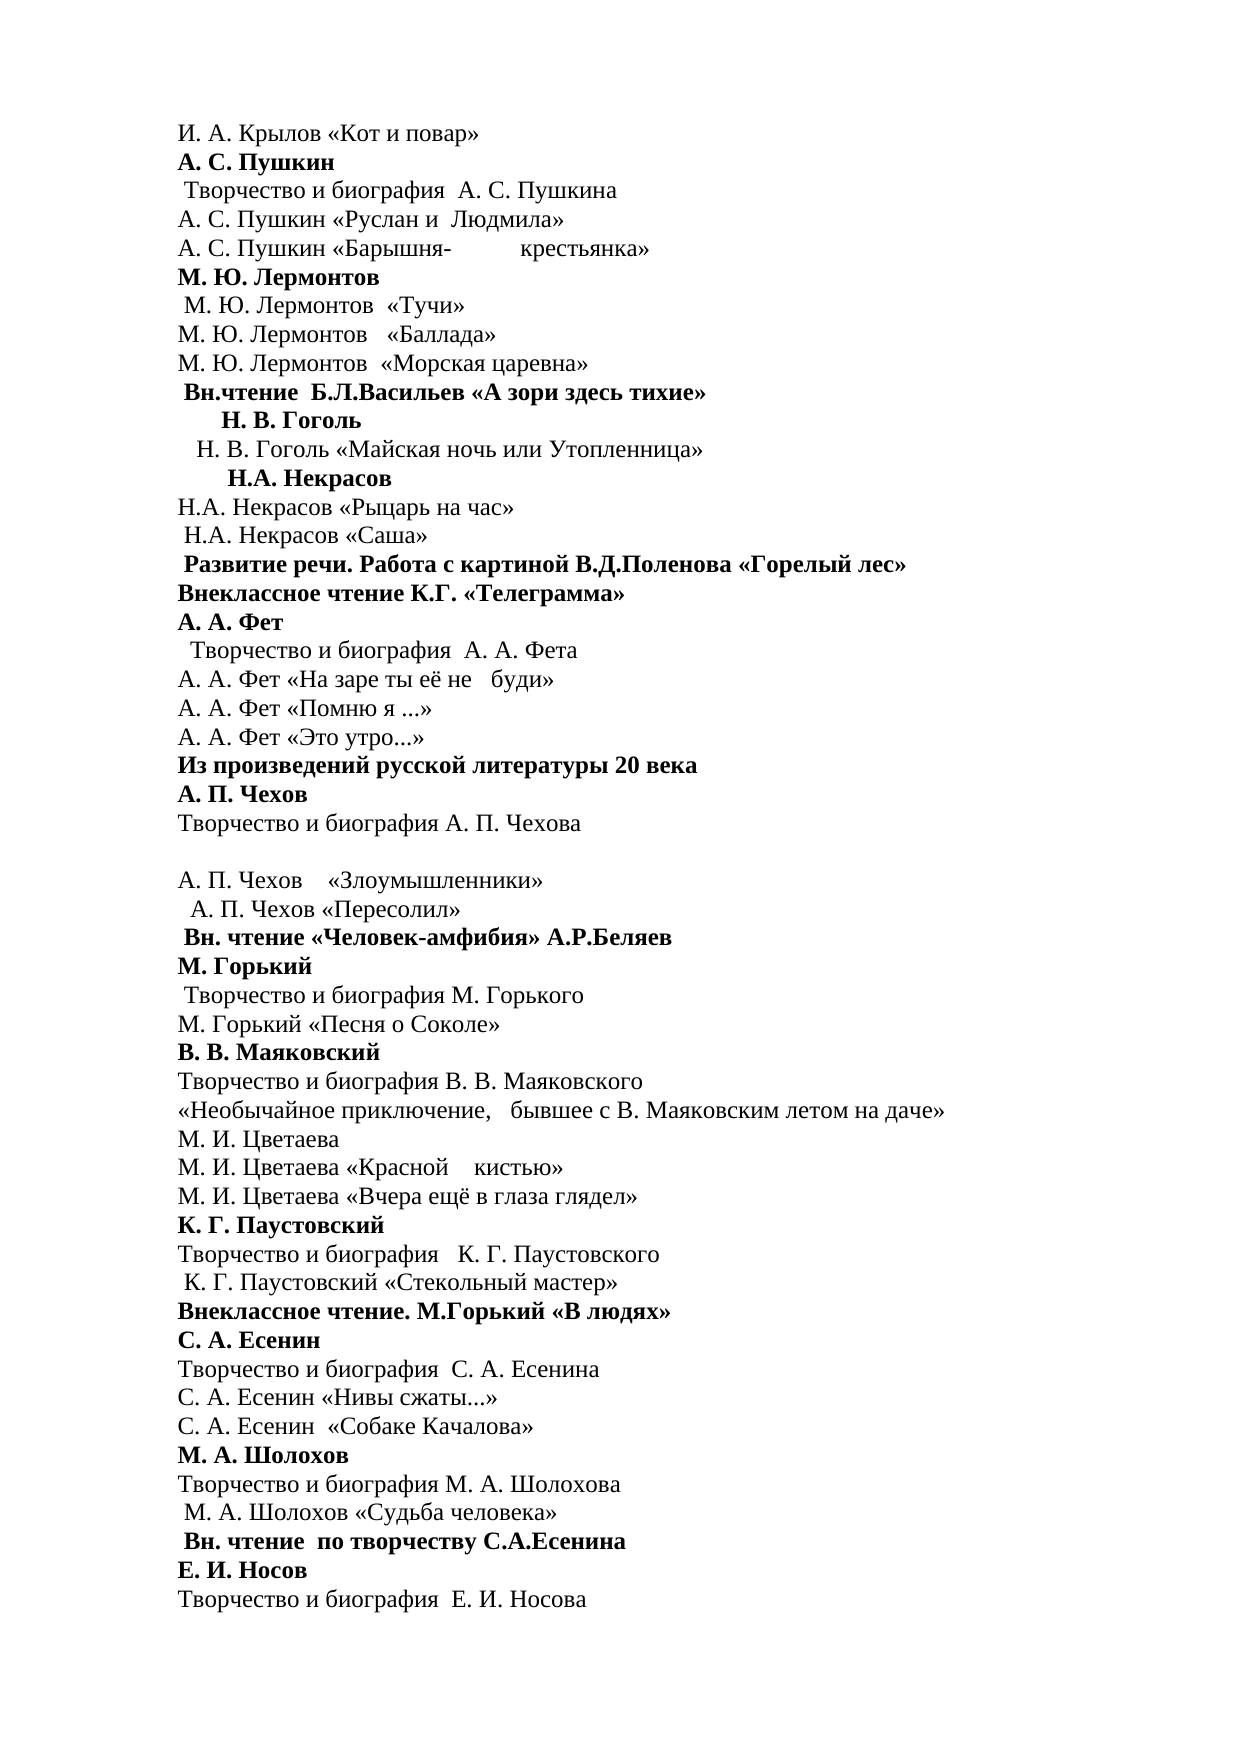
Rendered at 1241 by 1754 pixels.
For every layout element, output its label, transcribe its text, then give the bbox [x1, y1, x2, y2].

text Развитие речи. Работа с картиной В.Д.Поленова «Горелый лес» [177, 549, 1152, 578]
text Творчество и биография М. А. Шолохова [177, 1469, 1152, 1497]
text А. А. Фет «Это утро...» [177, 722, 1152, 751]
text В. В. Маяковский [177, 1037, 1152, 1066]
text М. Ю. Лермонтов [177, 262, 1152, 291]
text К. Г. Паустовский [177, 1210, 1152, 1239]
text С. А. Есенин [177, 1325, 1152, 1354]
text М. И. Цветаева [177, 1124, 1152, 1152]
text Творчество и биография А. А. Фета [177, 636, 1152, 664]
text А. А. Фет «Помню я ...» [177, 693, 1152, 722]
text Вн. чтение по творчеству С.А.Есенина [177, 1526, 1152, 1555]
text М. Ю. Лермонтов «Баллада» [177, 319, 1152, 348]
text Е. И. Носов [177, 1555, 1152, 1584]
text А. А. Фет [177, 607, 1152, 636]
text Н.А. Некрасов «Саша» [177, 521, 1152, 549]
text М. Ю. Лермонтов «Тучи» [177, 291, 1152, 319]
text М. А. Шолохов [177, 1440, 1152, 1469]
text Творчество и биография К. Г. Паустовского [177, 1239, 1152, 1267]
text К. Г. Паустовский «Стекольный мастер» [177, 1267, 1152, 1296]
text С. А. Есенин «Собаке Качалова» [177, 1411, 1152, 1440]
text Творчество и биография А. С. Пушкина [177, 176, 1152, 204]
text А. А. Фет «На заре ты её не буди» [177, 664, 1152, 693]
text Творчество и биография Е. И. Носова [177, 1584, 1152, 1612]
text Вн. чтение «Человек-амфибия» А.Р.Беляев [177, 922, 1152, 951]
text А. П. Чехов [177, 779, 1152, 808]
text А. П. Чехов «Злоумышленники» [177, 865, 1152, 894]
text И. А. Крылов «Кот и повар» [177, 118, 1152, 147]
text С. А. Есенин «Нивы сжаты...» [177, 1382, 1152, 1411]
text А. П. Чехов «Пересолил» [177, 894, 1152, 922]
text М. И. Цветаева «Вчера ещё в глаза глядел» [177, 1181, 1152, 1210]
text А. С. Пушкин [177, 147, 1152, 176]
text М. Горький [177, 951, 1152, 980]
text М. И. Цветаева «Красной кистью» [177, 1152, 1152, 1181]
text Творчество и биография В. В. Маяковского [177, 1066, 1152, 1095]
text М. А. Шолохов «Судьба человека» [177, 1497, 1152, 1526]
text Из произведений русской литературы 20 века [177, 751, 1152, 779]
text Внеклассное чтение. М.Горький «В людях» [177, 1296, 1152, 1325]
text Творчество и биография М. Горького [177, 980, 1152, 1009]
text Творчество и биография А. П. Чехова [177, 808, 1152, 837]
text Н.А. Некрасов «Рыцарь на час» [177, 492, 1152, 521]
text Творчество и биография С. А. Есенина [177, 1354, 1152, 1382]
text М. Ю. Лермонтов «Морская царевна» [177, 348, 1152, 377]
text А. С. Пушкин «Руслан и Людмила» [177, 204, 1152, 233]
text Н. В. Гоголь «Майская ночь или Утопленница» [177, 434, 1152, 463]
text А. С. Пушкин «Барышня- крестьянка» [177, 233, 1152, 262]
text «Необычайное приключение, бывшее с В. Маяковским летом на даче» [177, 1095, 1152, 1124]
text Вн.чтение Б.Л.Васильев «А зори здесь тихие» [177, 377, 1152, 406]
text М. Горький «Песня о Соколе» [177, 1009, 1152, 1037]
text Н. В. Гоголь [177, 406, 1152, 434]
text Внеклассное чтение К.Г. «Телеграмма» [177, 578, 1152, 607]
text Н.А. Некрасов [177, 463, 1152, 492]
